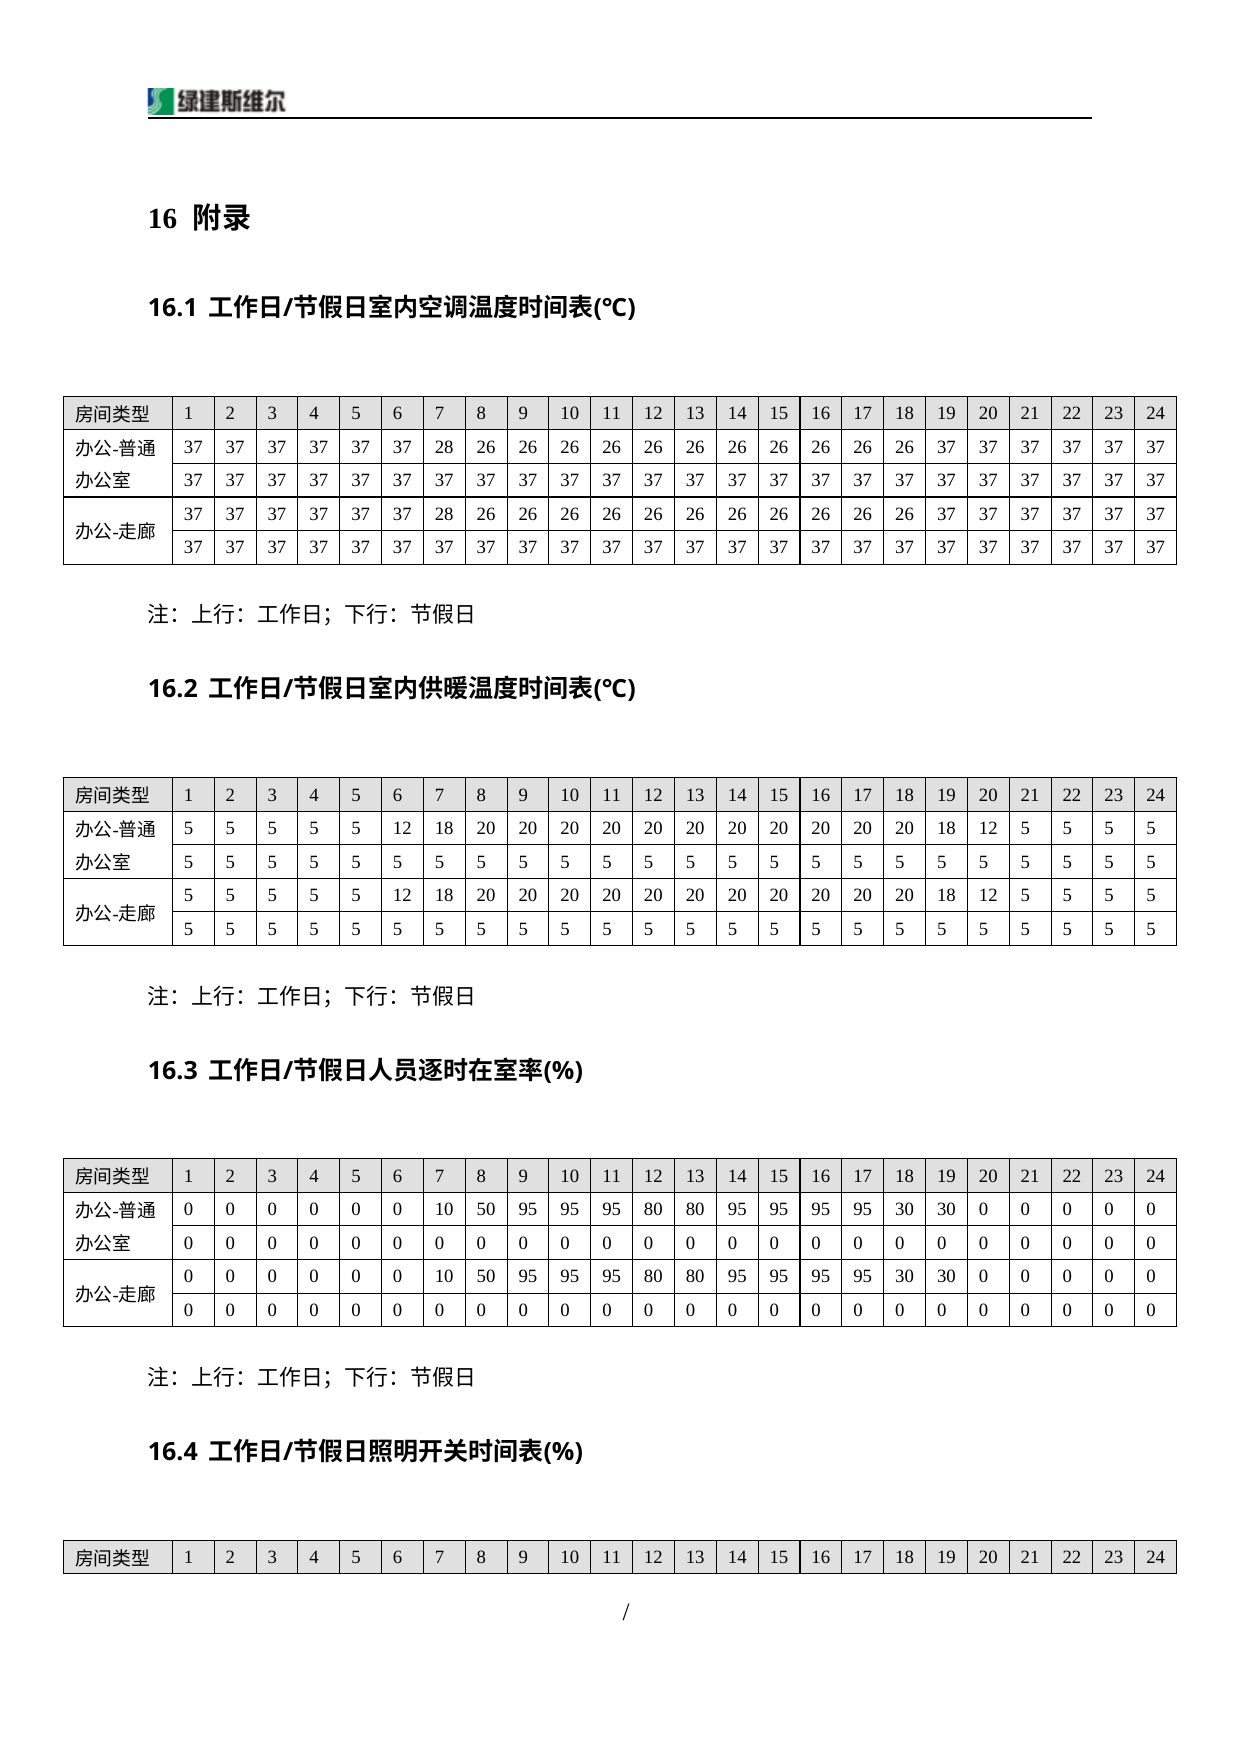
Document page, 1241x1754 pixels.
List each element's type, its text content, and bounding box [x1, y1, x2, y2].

table_cell 37 [717, 531, 758, 563]
table_cell 5 [215, 845, 256, 878]
table_cell 26 [842, 430, 883, 463]
table_cell 5 [968, 845, 1009, 878]
table_cell 26 [633, 498, 674, 530]
table_cell 0 [1135, 1260, 1176, 1292]
table_header 20 [968, 1159, 1009, 1192]
table_header 12 [633, 1541, 674, 1573]
table_cell 5 [215, 812, 256, 844]
table_cell 37 [1093, 498, 1134, 530]
table_cell 20 [633, 812, 674, 844]
table_cell 5 [884, 912, 925, 945]
table_cell 37 [1010, 531, 1051, 563]
table_cell 0 [257, 1294, 297, 1326]
table_cell 5 [801, 845, 841, 878]
table_cell 0 [382, 1193, 423, 1225]
table_cell 20 [549, 879, 590, 911]
table_header 12 [633, 397, 674, 429]
table_cell 50 [466, 1260, 507, 1292]
table_cell 0 [340, 1294, 381, 1326]
table_cell 5 [508, 912, 548, 945]
table_cell 37 [968, 498, 1009, 530]
table_cell 26 [801, 498, 841, 530]
table_cell 0 [382, 1260, 423, 1292]
table_cell 0 [801, 1226, 841, 1259]
table_cell 37 [298, 430, 339, 463]
table_cell 5 [1135, 879, 1176, 911]
table_cell 37 [968, 531, 1009, 563]
table_cell 20 [466, 812, 507, 844]
table_cell 37 [549, 531, 590, 563]
table_cell 37 [257, 531, 297, 563]
table_header 5 [340, 1159, 381, 1192]
table_cell 26 [759, 430, 799, 463]
table_cell 0 [591, 1294, 632, 1326]
table_cell 37 [508, 464, 548, 496]
table_cell 5 [382, 912, 423, 945]
table_header 2 [215, 1159, 256, 1192]
subtitle 工作日/节假日照明开关时间表(%) [148, 1417, 1092, 1482]
table_cell 26 [508, 430, 548, 463]
table_cell 5 [508, 845, 548, 878]
table_cell 5 [1010, 845, 1051, 878]
table_cell 办公-走廊 [64, 879, 172, 945]
table_cell 37 [257, 430, 297, 463]
table_header 16 [801, 397, 841, 429]
subtitle 工作日/节假日室内空调温度时间表(℃) [148, 273, 1092, 338]
table_cell 37 [1093, 464, 1134, 496]
table_header 14 [717, 1159, 758, 1192]
table_header 23 [1093, 1541, 1134, 1573]
table_header 19 [926, 1541, 967, 1573]
table_cell 5 [466, 912, 507, 945]
table_cell 0 [549, 1226, 590, 1259]
table_header 24 [1135, 397, 1176, 429]
table_cell 5 [1135, 912, 1176, 945]
table_cell 37 [675, 531, 716, 563]
table_cell 37 [340, 498, 381, 530]
table_cell 20 [508, 879, 548, 911]
table_cell 80 [633, 1193, 674, 1225]
table_cell 办公-普通办公室 [64, 1193, 172, 1259]
table_cell 26 [549, 430, 590, 463]
table_cell 0 [633, 1226, 674, 1259]
table_cell 0 [549, 1294, 590, 1326]
table_cell 5 [926, 912, 967, 945]
table_cell 95 [549, 1260, 590, 1292]
table_cell 0 [173, 1260, 214, 1292]
table_cell 37 [173, 498, 214, 530]
table_cell 37 [298, 498, 339, 530]
text 注：上行：工作日；下行：节假日 [148, 1359, 1092, 1392]
table_cell 20 [466, 879, 507, 911]
table_cell 5 [466, 845, 507, 878]
table_cell 37 [842, 531, 883, 563]
table_cell 0 [298, 1294, 339, 1326]
table_header 19 [926, 1159, 967, 1192]
table_cell 0 [633, 1294, 674, 1326]
table_header 房间类型 [64, 1159, 172, 1192]
table_cell 20 [549, 812, 590, 844]
table_cell 37 [1093, 430, 1134, 463]
table_cell 37 [675, 464, 716, 496]
table_header 23 [1093, 778, 1134, 811]
table_cell 10 [424, 1260, 465, 1292]
table_cell 26 [717, 430, 758, 463]
table_cell 0 [759, 1294, 799, 1326]
table_header 20 [968, 778, 1009, 811]
table_cell 0 [1010, 1260, 1051, 1292]
table_cell 0 [424, 1226, 465, 1259]
table_cell 0 [926, 1294, 967, 1326]
table_cell 95 [801, 1193, 841, 1225]
table_cell 37 [340, 430, 381, 463]
table_cell 37 [466, 464, 507, 496]
table_header 2 [215, 778, 256, 811]
table_cell 37 [1052, 498, 1092, 530]
table_cell 20 [801, 812, 841, 844]
table_cell 0 [1093, 1226, 1134, 1259]
table_cell 37 [257, 464, 297, 496]
table_cell 37 [759, 464, 799, 496]
table_cell 5 [675, 845, 716, 878]
table_header 房间类型 [64, 397, 172, 429]
table_cell 12 [382, 879, 423, 911]
table_cell 20 [675, 879, 716, 911]
table_cell 18 [926, 879, 967, 911]
table_header 10 [549, 778, 590, 811]
table_cell 26 [591, 430, 632, 463]
table_cell 0 [173, 1294, 214, 1326]
table_header 18 [884, 1159, 925, 1192]
table_cell 5 [173, 812, 214, 844]
table_cell 5 [549, 912, 590, 945]
table_cell 37 [508, 531, 548, 563]
table_cell 5 [884, 845, 925, 878]
table_cell 5 [1093, 879, 1134, 911]
table_header 20 [968, 397, 1009, 429]
table_cell 37 [173, 464, 214, 496]
table_header 18 [884, 1541, 925, 1573]
table_cell 5 [759, 845, 799, 878]
table_cell 20 [759, 812, 799, 844]
table_header 14 [717, 1541, 758, 1573]
table_cell 37 [1135, 531, 1176, 563]
table_header 16 [801, 1541, 841, 1573]
table_cell 0 [508, 1294, 548, 1326]
table_cell 5 [257, 845, 297, 878]
table_cell 37 [1052, 464, 1092, 496]
table_cell 5 [340, 812, 381, 844]
table_cell 37 [466, 531, 507, 563]
table_cell 37 [842, 464, 883, 496]
table_cell 0 [1052, 1294, 1092, 1326]
picture [147, 88, 289, 115]
table_header 22 [1052, 778, 1092, 811]
table_cell 5 [298, 879, 339, 911]
table_cell 0 [1135, 1294, 1176, 1326]
table_header 10 [549, 397, 590, 429]
table_cell 0 [968, 1260, 1009, 1292]
subtitle 附录 [148, 183, 1092, 248]
table_cell 5 [1135, 812, 1176, 844]
table_cell 0 [926, 1226, 967, 1259]
table_cell 20 [884, 812, 925, 844]
table_cell 10 [424, 1193, 465, 1225]
table_cell 5 [801, 912, 841, 945]
table_cell 95 [717, 1260, 758, 1292]
table_cell 26 [801, 430, 841, 463]
table_header 19 [926, 778, 967, 811]
table_cell 37 [549, 464, 590, 496]
table_header 6 [382, 778, 423, 811]
table_cell 12 [382, 812, 423, 844]
table_cell 5 [1093, 912, 1134, 945]
table_header 11 [591, 778, 632, 811]
table_header 3 [257, 778, 297, 811]
table_header 1 [173, 1159, 214, 1192]
table_cell 0 [717, 1294, 758, 1326]
table_cell 20 [759, 879, 799, 911]
table_cell 26 [549, 498, 590, 530]
table_cell 0 [257, 1226, 297, 1259]
table_cell 95 [549, 1193, 590, 1225]
table_cell 0 [717, 1226, 758, 1259]
table_header 14 [717, 778, 758, 811]
table_cell 20 [801, 879, 841, 911]
table_header 21 [1010, 778, 1051, 811]
table_cell 0 [1010, 1294, 1051, 1326]
table_cell 12 [968, 879, 1009, 911]
table_header 12 [633, 778, 674, 811]
table_cell 95 [591, 1193, 632, 1225]
table_cell 5 [1010, 912, 1051, 945]
table_cell 5 [591, 845, 632, 878]
table_header 9 [508, 397, 548, 429]
table_header 23 [1093, 1159, 1134, 1192]
table_header 15 [759, 1541, 799, 1573]
table_cell 5 [257, 812, 297, 844]
table_cell 37 [968, 430, 1009, 463]
table_cell 37 [1093, 531, 1134, 563]
table_header 8 [466, 1541, 507, 1573]
table_cell 20 [717, 812, 758, 844]
subtitle 工作日/节假日人员逐时在室率(%) [148, 1036, 1092, 1101]
table_cell 37 [591, 464, 632, 496]
table_header 9 [508, 778, 548, 811]
table_cell 20 [633, 879, 674, 911]
table_cell 0 [298, 1193, 339, 1225]
table_header 24 [1135, 1541, 1176, 1573]
table_cell 26 [842, 498, 883, 530]
table_header 3 [257, 1159, 297, 1192]
table_header 5 [340, 1541, 381, 1573]
table_cell 0 [1093, 1294, 1134, 1326]
table_cell 37 [173, 531, 214, 563]
table_cell 5 [926, 845, 967, 878]
table_header 17 [842, 397, 883, 429]
table_cell 0 [382, 1226, 423, 1259]
table_cell 5 [257, 912, 297, 945]
table_cell 0 [298, 1226, 339, 1259]
table_cell 80 [633, 1260, 674, 1292]
table_header 14 [717, 397, 758, 429]
table_cell 95 [842, 1193, 883, 1225]
table_cell 5 [298, 812, 339, 844]
table_cell 0 [173, 1226, 214, 1259]
table_cell 26 [675, 498, 716, 530]
table_cell 95 [759, 1193, 799, 1225]
table_cell 26 [466, 498, 507, 530]
table_cell 0 [424, 1294, 465, 1326]
table_header 15 [759, 1159, 799, 1192]
table_cell 37 [382, 498, 423, 530]
table_header 13 [675, 397, 716, 429]
table_cell 5 [173, 845, 214, 878]
table_header 21 [1010, 397, 1051, 429]
table_cell 5 [759, 912, 799, 945]
table_cell 0 [884, 1226, 925, 1259]
table_header 6 [382, 1541, 423, 1573]
table_cell 5 [298, 845, 339, 878]
table_cell 5 [633, 912, 674, 945]
table_cell 0 [591, 1226, 632, 1259]
table_cell 37 [298, 464, 339, 496]
table_header 11 [591, 1159, 632, 1192]
table_cell 95 [508, 1193, 548, 1225]
table_header 3 [257, 1541, 297, 1573]
table_header 11 [591, 397, 632, 429]
table_cell 37 [215, 498, 256, 530]
table_cell 37 [340, 464, 381, 496]
table_header 22 [1052, 1541, 1092, 1573]
table_cell 37 [759, 531, 799, 563]
table_cell 20 [842, 812, 883, 844]
table_cell 37 [801, 464, 841, 496]
table_cell 0 [1052, 1193, 1092, 1225]
table_cell 5 [1052, 812, 1092, 844]
table_header 13 [675, 1541, 716, 1573]
table_cell 95 [801, 1260, 841, 1292]
table_cell 26 [633, 430, 674, 463]
table_header 24 [1135, 778, 1176, 811]
table_cell 80 [675, 1260, 716, 1292]
table_cell 37 [801, 531, 841, 563]
table_cell 5 [173, 879, 214, 911]
table_cell 0 [842, 1294, 883, 1326]
table_cell 0 [382, 1294, 423, 1326]
table_cell 37 [591, 531, 632, 563]
table_cell 37 [926, 430, 967, 463]
table_header 18 [884, 397, 925, 429]
table_header 13 [675, 778, 716, 811]
table_cell 37 [424, 531, 465, 563]
table_header 15 [759, 778, 799, 811]
table_header 10 [549, 1159, 590, 1192]
table_cell 37 [633, 531, 674, 563]
table_header 9 [508, 1541, 548, 1573]
table_header 3 [257, 397, 297, 429]
table_cell 0 [215, 1226, 256, 1259]
table_cell 0 [1135, 1226, 1176, 1259]
table_cell 5 [675, 912, 716, 945]
table_cell 37 [884, 464, 925, 496]
table_cell 37 [215, 531, 256, 563]
table_cell 37 [926, 464, 967, 496]
table_header 9 [508, 1159, 548, 1192]
table_cell 0 [340, 1226, 381, 1259]
table_header 房间类型 [64, 1541, 172, 1573]
table_cell 37 [382, 430, 423, 463]
table_cell 18 [926, 812, 967, 844]
table_cell 37 [968, 464, 1009, 496]
table_cell 37 [298, 531, 339, 563]
table_cell 20 [508, 812, 548, 844]
table_header 2 [215, 1541, 256, 1573]
table_cell 5 [1052, 912, 1092, 945]
table_cell 5 [1010, 812, 1051, 844]
table_cell 0 [340, 1193, 381, 1225]
table_cell 0 [215, 1294, 256, 1326]
table_cell 20 [842, 879, 883, 911]
table_header 4 [298, 397, 339, 429]
table_cell 0 [466, 1226, 507, 1259]
table_cell 0 [215, 1260, 256, 1292]
text 注：上行：工作日；下行：节假日 [148, 978, 1092, 1011]
table_cell 37 [926, 531, 967, 563]
table_cell 5 [1135, 845, 1176, 878]
table_header 2 [215, 397, 256, 429]
table_header 24 [1135, 1159, 1176, 1192]
table_cell 37 [1052, 531, 1092, 563]
table_cell 5 [215, 879, 256, 911]
table_cell 0 [1052, 1226, 1092, 1259]
table_cell 50 [466, 1193, 507, 1225]
table_cell 5 [340, 912, 381, 945]
table_header 6 [382, 397, 423, 429]
table_cell 37 [1135, 498, 1176, 530]
table_header 5 [340, 778, 381, 811]
table_cell 37 [340, 531, 381, 563]
table_header 4 [298, 1159, 339, 1192]
table_cell 办公-走廊 [64, 498, 172, 563]
table_cell 5 [424, 912, 465, 945]
table_cell 37 [1010, 498, 1051, 530]
table_header 11 [591, 1541, 632, 1573]
table_cell 0 [968, 1294, 1009, 1326]
table_header 6 [382, 1159, 423, 1192]
table_cell 37 [1010, 430, 1051, 463]
table_cell 95 [508, 1260, 548, 1292]
table_cell 80 [675, 1193, 716, 1225]
table_header 22 [1052, 1159, 1092, 1192]
table_cell 26 [508, 498, 548, 530]
table_cell 0 [842, 1226, 883, 1259]
table_cell 12 [968, 812, 1009, 844]
table_header 20 [968, 1541, 1009, 1573]
table_cell 37 [884, 531, 925, 563]
table_header 8 [466, 397, 507, 429]
table_header 17 [842, 1541, 883, 1573]
table_header 17 [842, 1159, 883, 1192]
table_header 1 [173, 397, 214, 429]
table_cell 5 [340, 845, 381, 878]
table_cell 26 [591, 498, 632, 530]
table_header 16 [801, 1159, 841, 1192]
table_cell 0 [1010, 1226, 1051, 1259]
table_header 7 [424, 1541, 465, 1573]
subtitle 工作日/节假日室内供暖温度时间表(℃) [148, 654, 1092, 719]
table_cell 37 [633, 464, 674, 496]
table_header 7 [424, 778, 465, 811]
table_cell 37 [1010, 464, 1051, 496]
table_header 7 [424, 397, 465, 429]
table_cell 0 [257, 1260, 297, 1292]
table_header 8 [466, 1159, 507, 1192]
table_cell 18 [424, 812, 465, 844]
table_cell 30 [926, 1193, 967, 1225]
table_cell 26 [759, 498, 799, 530]
table_header 1 [173, 1541, 214, 1573]
table_header 4 [298, 778, 339, 811]
table_cell 30 [926, 1260, 967, 1292]
table_cell 26 [466, 430, 507, 463]
table_header 21 [1010, 1541, 1051, 1573]
table_header 21 [1010, 1159, 1051, 1192]
table_cell 0 [257, 1193, 297, 1225]
table_cell 95 [842, 1260, 883, 1292]
table_cell 0 [173, 1193, 214, 1225]
table_cell 37 [424, 464, 465, 496]
table_cell 30 [884, 1260, 925, 1292]
table_header 7 [424, 1159, 465, 1192]
table_cell 5 [549, 845, 590, 878]
table_cell 0 [508, 1226, 548, 1259]
table_cell 28 [424, 498, 465, 530]
table_cell 37 [1052, 430, 1092, 463]
table_cell 26 [884, 498, 925, 530]
table_cell 37 [717, 464, 758, 496]
table_cell 5 [257, 879, 297, 911]
table_cell 5 [382, 845, 423, 878]
table_header 19 [926, 397, 967, 429]
table_cell 37 [1135, 430, 1176, 463]
table_cell 5 [842, 845, 883, 878]
table_cell 5 [1052, 845, 1092, 878]
table_cell 0 [466, 1294, 507, 1326]
table_header 23 [1093, 397, 1134, 429]
table_header 13 [675, 1159, 716, 1192]
table_cell 95 [591, 1260, 632, 1292]
table_header 16 [801, 778, 841, 811]
table_cell 37 [215, 430, 256, 463]
text 注：上行：工作日；下行：节假日 [148, 597, 1092, 629]
table_cell 0 [801, 1294, 841, 1326]
table_cell 0 [340, 1260, 381, 1292]
table_cell 18 [424, 879, 465, 911]
table_cell 5 [215, 912, 256, 945]
table_header 4 [298, 1541, 339, 1573]
table_cell 办公-普通办公室 [64, 812, 172, 878]
table_cell 5 [591, 912, 632, 945]
table_cell 5 [340, 879, 381, 911]
table_cell 37 [382, 531, 423, 563]
table_cell 26 [675, 430, 716, 463]
table_cell 5 [1093, 812, 1134, 844]
table_cell 5 [298, 912, 339, 945]
table_header 房间类型 [64, 778, 172, 811]
table_cell 0 [968, 1226, 1009, 1259]
table_header 22 [1052, 397, 1092, 429]
table_cell 30 [884, 1193, 925, 1225]
table_cell 0 [1093, 1260, 1134, 1292]
table_cell 0 [675, 1226, 716, 1259]
table_header 1 [173, 778, 214, 811]
table_cell 0 [675, 1294, 716, 1326]
table_cell 20 [717, 879, 758, 911]
table_cell 26 [717, 498, 758, 530]
table_cell 5 [1010, 879, 1051, 911]
table_cell 0 [1135, 1193, 1176, 1225]
table_cell 0 [1093, 1193, 1134, 1225]
table_cell 28 [424, 430, 465, 463]
table_cell 5 [1093, 845, 1134, 878]
table_cell 5 [633, 845, 674, 878]
table_header 10 [549, 1541, 590, 1573]
table_cell 5 [424, 845, 465, 878]
table_cell 0 [968, 1193, 1009, 1225]
table_header 5 [340, 397, 381, 429]
table_header 8 [466, 778, 507, 811]
table_cell 0 [1052, 1260, 1092, 1292]
table_cell 20 [675, 812, 716, 844]
table_cell 20 [591, 879, 632, 911]
table_cell 0 [298, 1260, 339, 1292]
table_cell 37 [215, 464, 256, 496]
table_cell 办公-普通办公室 [64, 430, 172, 496]
table_cell 5 [173, 912, 214, 945]
table_cell 5 [717, 845, 758, 878]
table_header 18 [884, 778, 925, 811]
table_cell 37 [173, 430, 214, 463]
table_cell 0 [1010, 1193, 1051, 1225]
table_cell 5 [968, 912, 1009, 945]
table_header 15 [759, 397, 799, 429]
table_cell 20 [591, 812, 632, 844]
table_cell 26 [884, 430, 925, 463]
table_cell 5 [1052, 879, 1092, 911]
table_cell 5 [842, 912, 883, 945]
table_header 17 [842, 778, 883, 811]
table_cell 0 [884, 1294, 925, 1326]
table_cell 37 [382, 464, 423, 496]
table_cell 20 [884, 879, 925, 911]
table_cell 37 [257, 498, 297, 530]
table_cell 37 [1135, 464, 1176, 496]
table_cell 0 [215, 1193, 256, 1225]
table_cell 5 [717, 912, 758, 945]
table_header 12 [633, 1159, 674, 1192]
table_cell 0 [759, 1226, 799, 1259]
table_cell 办公-走廊 [64, 1260, 172, 1326]
table_cell 95 [717, 1193, 758, 1225]
table_cell 37 [926, 498, 967, 530]
table_cell 95 [759, 1260, 799, 1292]
